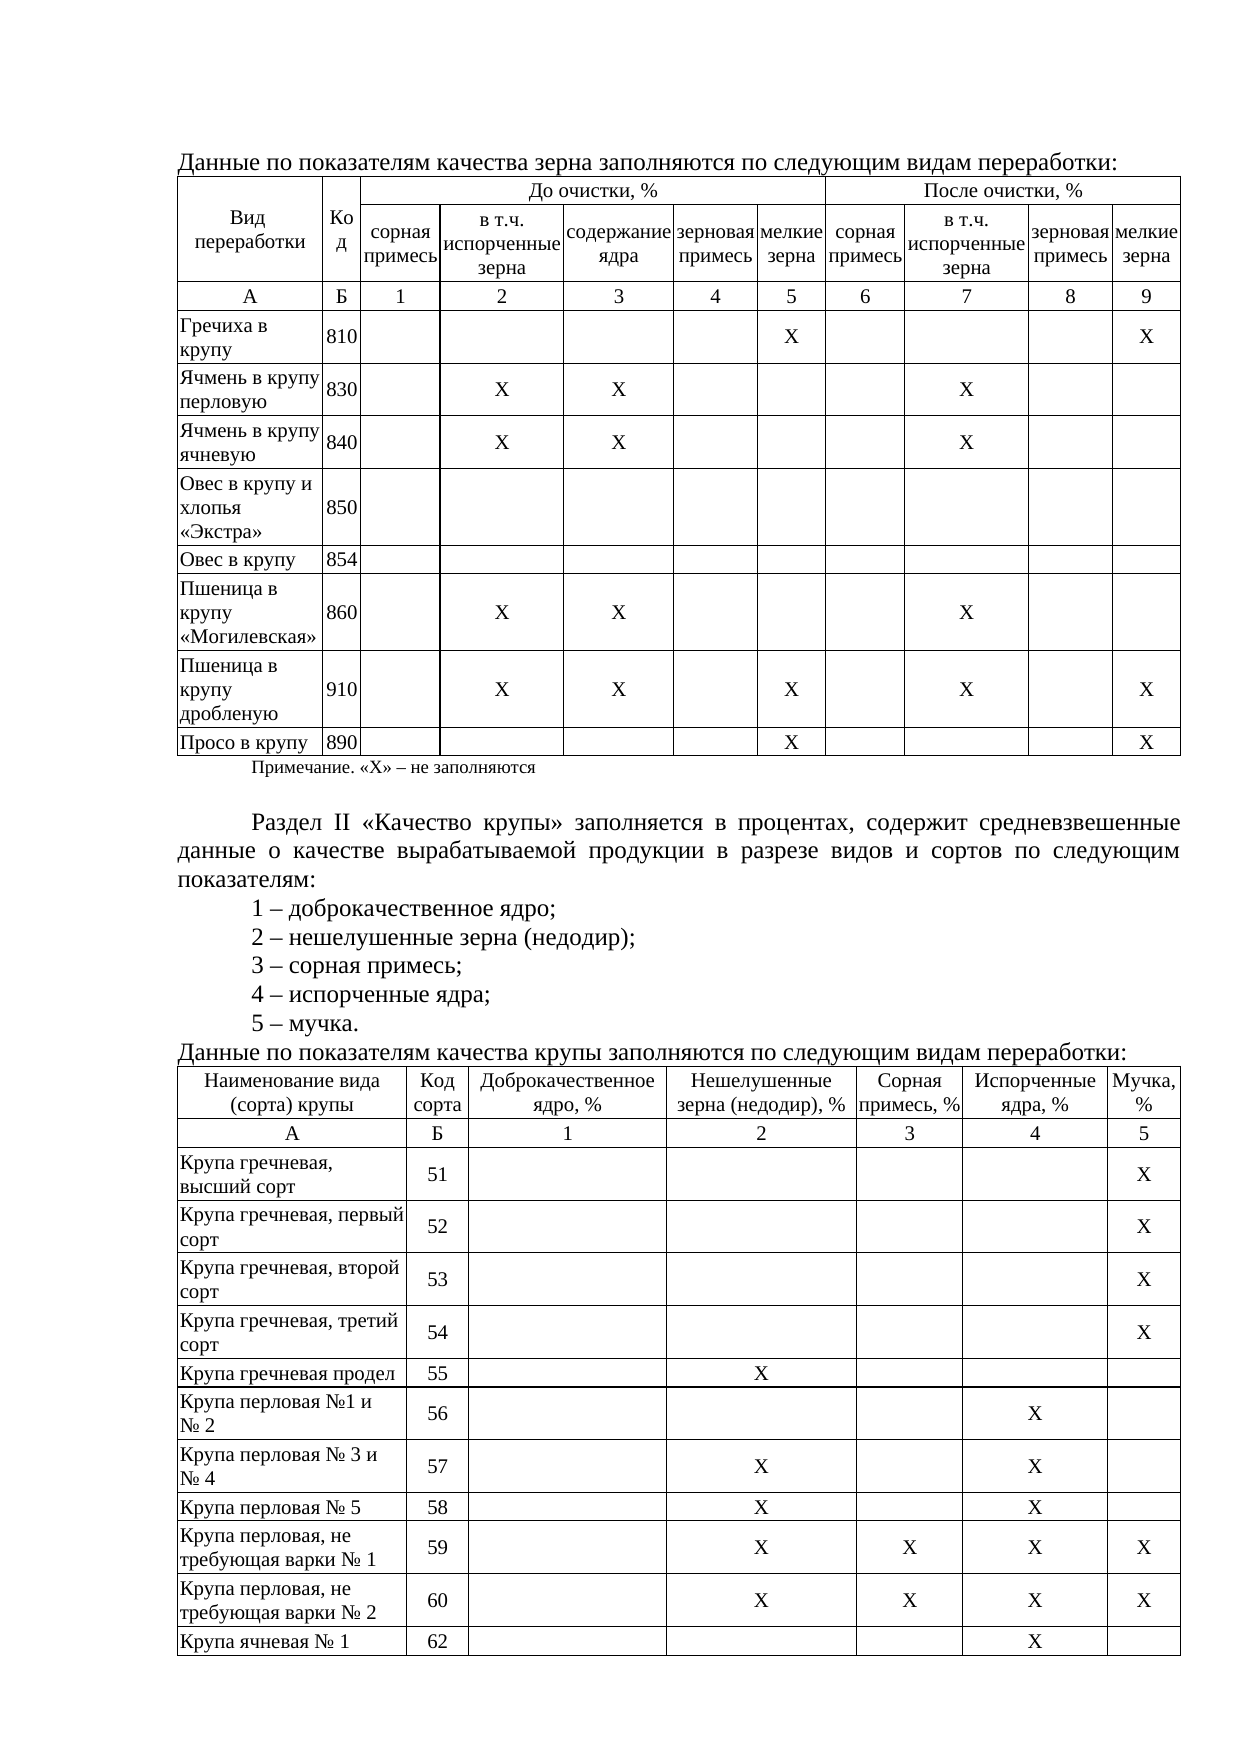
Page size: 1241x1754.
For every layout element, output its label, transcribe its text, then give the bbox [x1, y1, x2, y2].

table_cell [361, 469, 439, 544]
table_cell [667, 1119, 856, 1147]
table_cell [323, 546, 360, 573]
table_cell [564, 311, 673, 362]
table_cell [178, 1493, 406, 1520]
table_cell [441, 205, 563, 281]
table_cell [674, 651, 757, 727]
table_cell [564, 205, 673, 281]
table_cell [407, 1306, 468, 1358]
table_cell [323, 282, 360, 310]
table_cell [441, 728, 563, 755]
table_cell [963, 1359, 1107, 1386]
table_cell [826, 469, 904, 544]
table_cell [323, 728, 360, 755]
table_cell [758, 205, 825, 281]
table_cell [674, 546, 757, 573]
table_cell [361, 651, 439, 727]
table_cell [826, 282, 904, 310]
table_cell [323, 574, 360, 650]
text Данные по показателям качества крупы заполняются по следующим видам переработки: [177, 1037, 1181, 1066]
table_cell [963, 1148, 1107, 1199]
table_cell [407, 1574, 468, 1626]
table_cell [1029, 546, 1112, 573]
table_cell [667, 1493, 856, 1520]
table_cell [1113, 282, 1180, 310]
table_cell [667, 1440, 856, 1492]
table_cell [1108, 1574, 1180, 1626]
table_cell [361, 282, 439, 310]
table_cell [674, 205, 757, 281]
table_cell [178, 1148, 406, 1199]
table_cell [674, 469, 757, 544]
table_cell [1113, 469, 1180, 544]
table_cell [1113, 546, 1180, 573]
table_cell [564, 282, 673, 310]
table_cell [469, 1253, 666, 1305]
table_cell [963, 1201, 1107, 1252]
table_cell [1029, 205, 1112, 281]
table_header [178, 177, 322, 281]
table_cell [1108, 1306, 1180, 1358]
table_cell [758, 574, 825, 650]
text 1 – доброкачественное ядро; [177, 893, 1181, 922]
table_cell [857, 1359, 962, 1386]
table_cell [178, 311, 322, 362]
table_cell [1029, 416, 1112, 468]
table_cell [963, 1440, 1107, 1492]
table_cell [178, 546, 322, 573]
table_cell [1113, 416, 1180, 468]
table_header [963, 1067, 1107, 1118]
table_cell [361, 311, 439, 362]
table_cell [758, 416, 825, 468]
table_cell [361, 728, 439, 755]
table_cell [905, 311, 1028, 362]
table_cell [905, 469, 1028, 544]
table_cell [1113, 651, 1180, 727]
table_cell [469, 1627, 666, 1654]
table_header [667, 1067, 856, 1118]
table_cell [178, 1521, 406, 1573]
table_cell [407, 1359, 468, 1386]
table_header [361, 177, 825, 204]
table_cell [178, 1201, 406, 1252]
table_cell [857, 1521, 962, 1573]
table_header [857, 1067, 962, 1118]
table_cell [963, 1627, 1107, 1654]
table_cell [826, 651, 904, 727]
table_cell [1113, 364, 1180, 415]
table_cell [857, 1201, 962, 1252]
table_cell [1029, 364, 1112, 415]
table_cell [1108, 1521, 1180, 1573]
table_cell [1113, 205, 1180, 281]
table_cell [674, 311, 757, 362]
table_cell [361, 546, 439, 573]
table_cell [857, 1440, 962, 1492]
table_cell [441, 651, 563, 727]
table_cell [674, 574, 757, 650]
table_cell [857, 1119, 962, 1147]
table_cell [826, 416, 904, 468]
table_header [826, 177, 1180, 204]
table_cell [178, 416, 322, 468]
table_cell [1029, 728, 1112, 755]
text 3 – сорная примесь; [177, 951, 1181, 979]
text 4 – испорченные ядра; [177, 979, 1181, 1008]
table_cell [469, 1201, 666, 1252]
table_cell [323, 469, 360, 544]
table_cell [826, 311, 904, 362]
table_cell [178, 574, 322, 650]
text 5 – мучка. [177, 1008, 1181, 1037]
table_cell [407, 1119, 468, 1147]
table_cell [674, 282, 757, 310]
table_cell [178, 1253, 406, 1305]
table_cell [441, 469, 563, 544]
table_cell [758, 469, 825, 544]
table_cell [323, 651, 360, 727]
text Примечание. «Х» – не заполняются [177, 756, 1181, 778]
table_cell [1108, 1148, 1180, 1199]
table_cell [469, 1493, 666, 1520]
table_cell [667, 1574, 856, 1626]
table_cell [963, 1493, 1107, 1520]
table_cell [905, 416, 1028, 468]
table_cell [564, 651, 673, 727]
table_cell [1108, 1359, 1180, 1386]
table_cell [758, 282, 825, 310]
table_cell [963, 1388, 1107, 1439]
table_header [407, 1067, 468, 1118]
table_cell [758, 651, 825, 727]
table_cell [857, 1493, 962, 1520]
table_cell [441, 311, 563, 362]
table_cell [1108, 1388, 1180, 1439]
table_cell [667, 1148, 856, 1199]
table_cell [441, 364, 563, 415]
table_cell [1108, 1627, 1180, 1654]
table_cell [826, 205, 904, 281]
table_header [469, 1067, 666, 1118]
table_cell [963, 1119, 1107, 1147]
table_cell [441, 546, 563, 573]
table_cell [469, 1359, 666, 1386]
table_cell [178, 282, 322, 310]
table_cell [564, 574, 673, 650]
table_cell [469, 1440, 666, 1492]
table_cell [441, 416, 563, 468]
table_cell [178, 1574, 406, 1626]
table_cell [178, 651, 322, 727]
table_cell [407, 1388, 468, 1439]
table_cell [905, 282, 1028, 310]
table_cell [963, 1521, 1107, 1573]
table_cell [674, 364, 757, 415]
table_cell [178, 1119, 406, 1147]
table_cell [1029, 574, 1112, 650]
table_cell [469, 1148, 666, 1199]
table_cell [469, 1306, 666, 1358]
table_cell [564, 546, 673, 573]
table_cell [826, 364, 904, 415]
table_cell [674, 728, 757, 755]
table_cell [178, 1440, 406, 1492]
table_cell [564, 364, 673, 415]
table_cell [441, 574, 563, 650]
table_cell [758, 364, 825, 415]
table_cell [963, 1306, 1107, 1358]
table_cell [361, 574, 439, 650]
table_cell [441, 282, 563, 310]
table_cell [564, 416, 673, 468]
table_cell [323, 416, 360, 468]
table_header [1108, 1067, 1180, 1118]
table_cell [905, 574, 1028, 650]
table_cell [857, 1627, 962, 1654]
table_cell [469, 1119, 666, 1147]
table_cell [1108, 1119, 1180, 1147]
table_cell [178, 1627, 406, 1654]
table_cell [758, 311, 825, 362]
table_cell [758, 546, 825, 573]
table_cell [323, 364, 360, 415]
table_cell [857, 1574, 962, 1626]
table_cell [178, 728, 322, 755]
text Раздел II «Качество крупы» заполняется в процентах, содержит средневзвешенные данные о качестве вырабатываемой продукции в разрезе видов и сортов по следующим показателям: [177, 807, 1181, 893]
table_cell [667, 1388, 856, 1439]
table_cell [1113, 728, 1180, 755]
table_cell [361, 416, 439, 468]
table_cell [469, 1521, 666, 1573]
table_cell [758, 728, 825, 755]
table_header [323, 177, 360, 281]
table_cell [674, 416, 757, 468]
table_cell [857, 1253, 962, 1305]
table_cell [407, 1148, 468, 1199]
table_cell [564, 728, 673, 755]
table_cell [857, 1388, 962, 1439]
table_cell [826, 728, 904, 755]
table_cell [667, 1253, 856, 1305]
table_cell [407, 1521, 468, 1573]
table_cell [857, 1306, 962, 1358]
text 2 – нешелушенные зерна (недодир); [177, 922, 1181, 951]
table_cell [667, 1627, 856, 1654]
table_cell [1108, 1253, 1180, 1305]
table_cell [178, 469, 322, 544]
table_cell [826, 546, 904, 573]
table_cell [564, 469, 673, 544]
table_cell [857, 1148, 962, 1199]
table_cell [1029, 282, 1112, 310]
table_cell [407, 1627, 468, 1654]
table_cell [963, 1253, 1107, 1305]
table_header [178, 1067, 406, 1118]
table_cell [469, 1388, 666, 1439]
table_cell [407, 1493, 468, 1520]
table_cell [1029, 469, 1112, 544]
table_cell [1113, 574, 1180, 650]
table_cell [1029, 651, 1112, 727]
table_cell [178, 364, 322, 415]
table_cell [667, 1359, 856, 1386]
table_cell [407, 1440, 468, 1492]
text Данные по показателям качества зерна заполняются по следующим видам переработки: [177, 147, 1181, 176]
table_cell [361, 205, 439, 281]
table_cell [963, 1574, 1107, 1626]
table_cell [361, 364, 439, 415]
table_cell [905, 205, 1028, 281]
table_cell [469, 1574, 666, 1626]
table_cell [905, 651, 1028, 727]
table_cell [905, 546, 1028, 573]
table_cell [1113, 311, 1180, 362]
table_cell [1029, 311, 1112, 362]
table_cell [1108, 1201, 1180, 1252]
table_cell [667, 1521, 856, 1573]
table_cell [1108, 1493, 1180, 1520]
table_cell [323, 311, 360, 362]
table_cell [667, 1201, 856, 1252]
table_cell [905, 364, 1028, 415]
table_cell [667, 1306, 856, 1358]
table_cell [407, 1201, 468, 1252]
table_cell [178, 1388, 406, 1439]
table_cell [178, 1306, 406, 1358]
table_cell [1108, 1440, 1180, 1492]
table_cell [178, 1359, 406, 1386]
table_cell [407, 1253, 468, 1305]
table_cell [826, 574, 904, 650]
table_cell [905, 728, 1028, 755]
